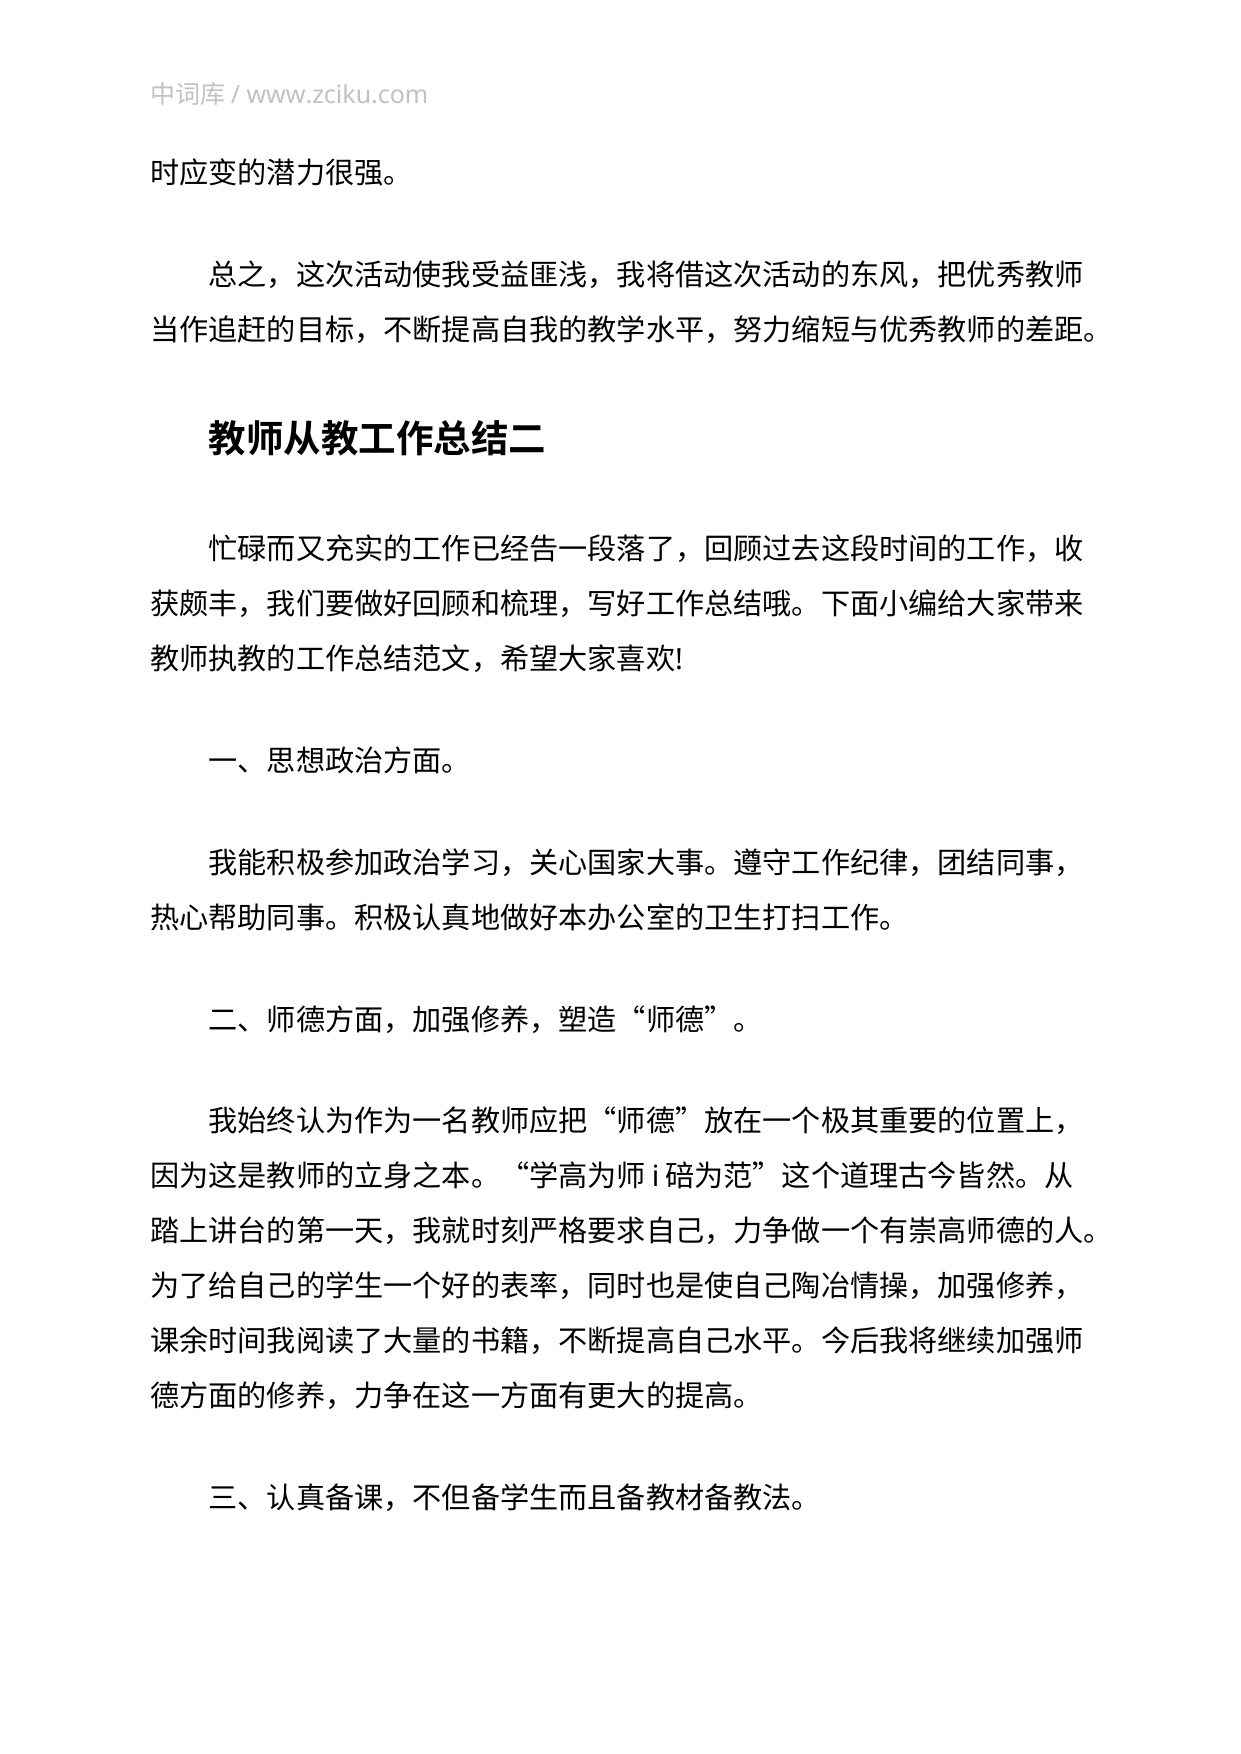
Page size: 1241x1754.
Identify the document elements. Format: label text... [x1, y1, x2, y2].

text 我能积极参加政治学习，关心国家大事。遵守工作纪律，团结同事，热心帮助同事。积极认真地做好本办公室的卫生打扫工作。 [150, 839, 1090, 937]
text 我始终认为作为一名教师应把“师德”放在一个极其重要的位置上，因为这是教师的立身之本。“学高为师i碚为范”这个道理古今皆然。从踏上讲台的第一天，我就时刻严格要求自己，力争做一个有崇高师德的人。为了给自己的学生一个好的表率，同时也是使自己陶冶情操，加强修养，课余时间我阅读了大量的书籍，不断提高自己水平。今后我将继续加强师德方面的修养，力争在这一方面有更大的提高。 [150, 1098, 1090, 1415]
text 二、师德方面，加强修养，塑造“师德”。 [150, 996, 1090, 1038]
text 教师从教工作总结二 [150, 408, 1090, 463]
text 总之，这次活动使我受益匪浅，我将借这次活动的东风，把优秀教师当作追赶的目标，不断提高自我的教学水平，努力缩短与优秀教师的差距。 [150, 252, 1090, 349]
text 忙碌而又充实的工作已经告一段落了，回顾过去这段时间的工作，收获颇丰，我们要做好回顾和梳理，写好工作总结哦。下面小编给大家带来教师执教的工作总结范文，希望大家喜欢! [150, 526, 1090, 678]
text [150, 150, 1090, 192]
text 一、思想政治方面。 [150, 738, 1090, 780]
text 三、认真备课，不但备学生而且备教材备教法。 [150, 1474, 1090, 1516]
